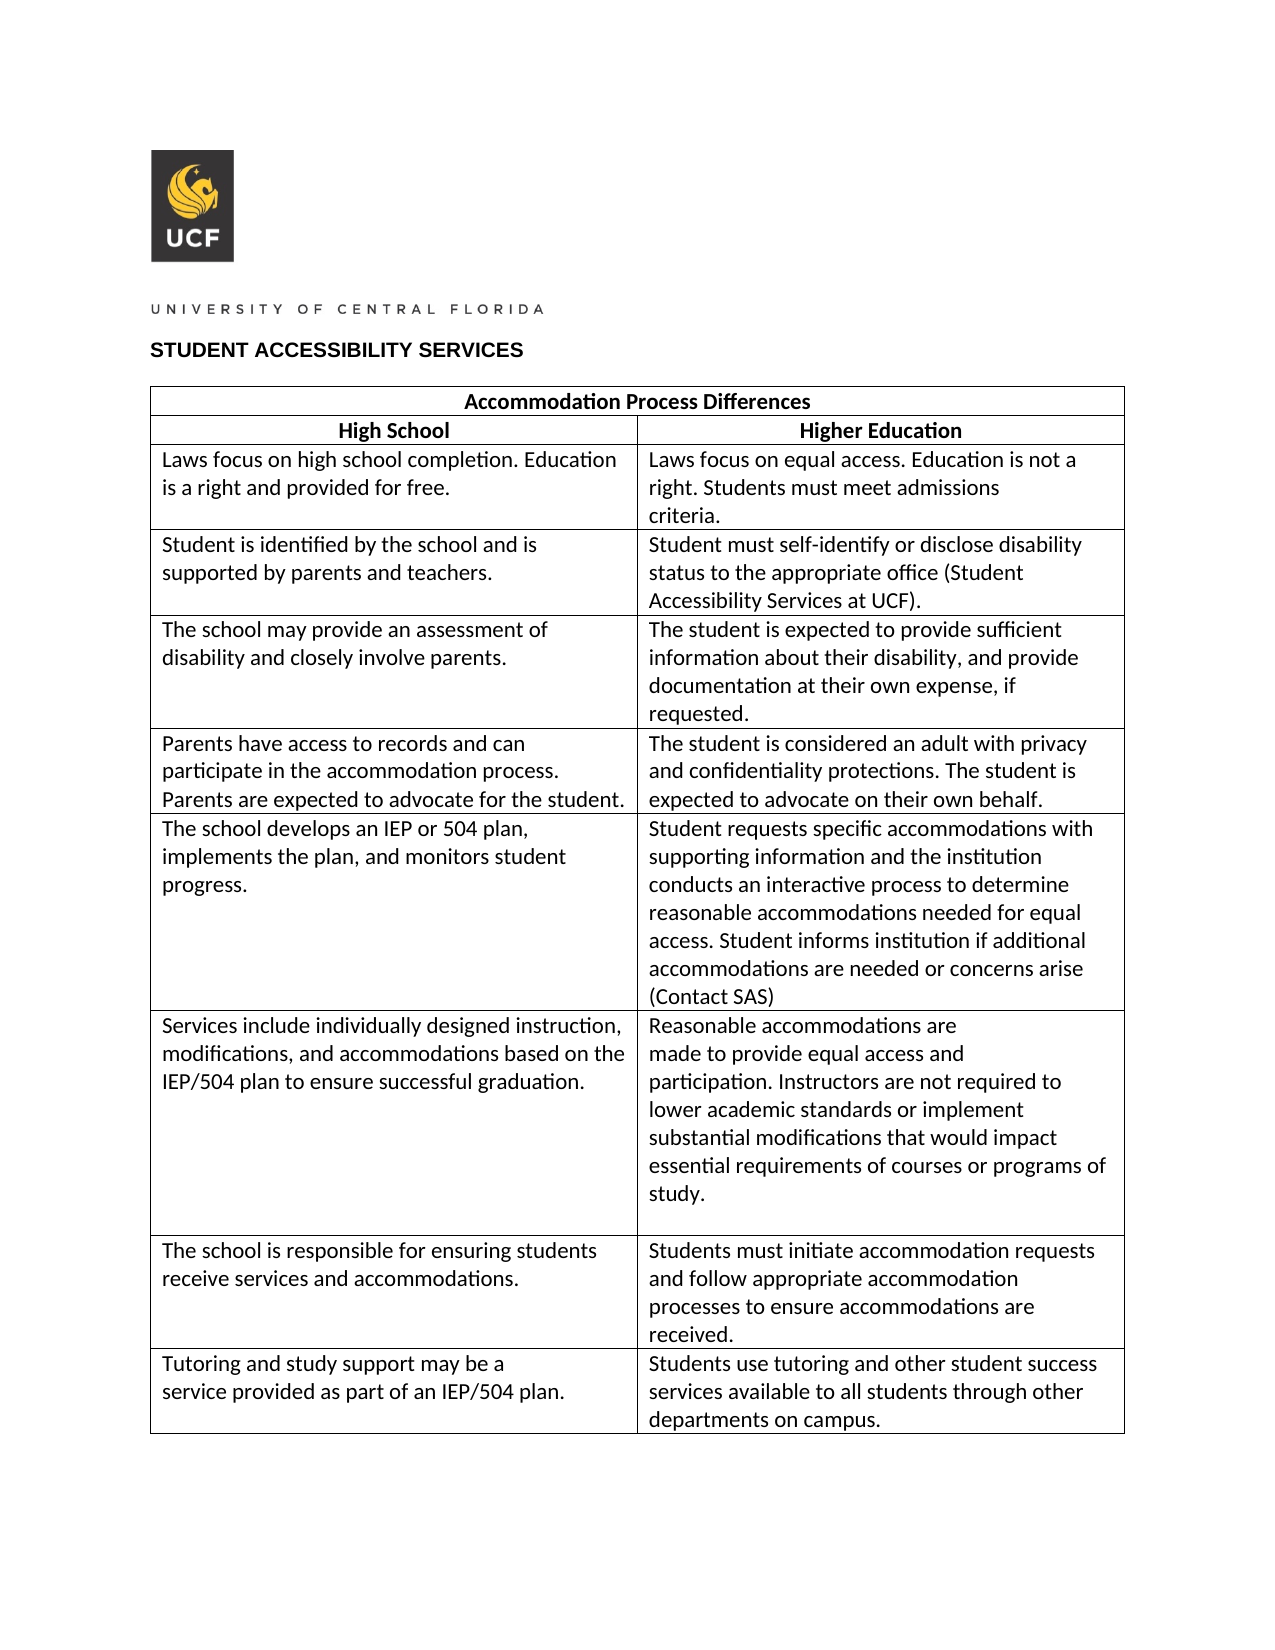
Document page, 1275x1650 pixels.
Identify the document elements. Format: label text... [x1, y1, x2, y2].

table_header Accommodation Process Differences [151, 387, 1124, 415]
table_cell Higher Education [638, 416, 1124, 444]
table_cell Laws focus on high school completion. Education is a right and provided for free. [151, 445, 637, 529]
table_cell The school may provide an assessment of disability and closely involve parents. [151, 616, 637, 728]
table_cell Students use tutoring and other student success services available to all students through other departments on campus. [638, 1349, 1124, 1433]
table_cell High School [151, 416, 637, 444]
table_cell Parents have access to records and can participate in the accommodation process. Parents are expected to advocate for the student. [151, 729, 637, 813]
table_cell The school is responsible for ensuring students receive services and accommodations. [151, 1236, 637, 1348]
table_cell Reasonable accommodations are made to provide equal access and participation. Instructors are not required to lower academic standards or implement substantial modifications that would impact essential requirements of courses or programs of study. [638, 1011, 1124, 1235]
table_cell Student requests specific accommodations with supporting information and the institution conducts an interactive process to determine reasonable accommodations needed for equal access. Student informs institution if additional accommodations are needed or concerns arise (Contact SAS) [638, 814, 1124, 1010]
table_cell The school develops an IEP or 504 plan, implements the plan, and monitors student progress. [151, 814, 637, 1010]
table_cell Student is identified by the school and is supported by parents and teachers. [151, 530, 637, 614]
picture [150, 150, 1050, 320]
table_cell Services include individually designed instruction, modifications, and accommodations based on the IEP/504 plan to ensure successful graduation. [151, 1011, 637, 1235]
table_cell Student must self-identify or disclose disability status to the appropriate office (Student Accessibility Services at UCF). [638, 530, 1124, 614]
table_cell The student is expected to provide sufficient information about their disability, and provide documentation at their own expense, if requested. [638, 616, 1124, 728]
table_cell The student is considered an adult with privacy and confidentiality protections. The student is expected to advocate on their own behalf. [638, 729, 1124, 813]
table_cell Tutoring and study support may be a service provided as part of an IEP/504 plan. [151, 1349, 637, 1433]
text STUDENT ACCESSIBILITY SERVICES [150, 338, 1125, 362]
table_cell Laws focus on equal access. Education is not a right. Students must meet admissions criteria. [638, 445, 1124, 529]
table_cell Students must initiate accommodation requests and follow appropriate accommodation processes to ensure accommodations are received. [638, 1236, 1124, 1348]
